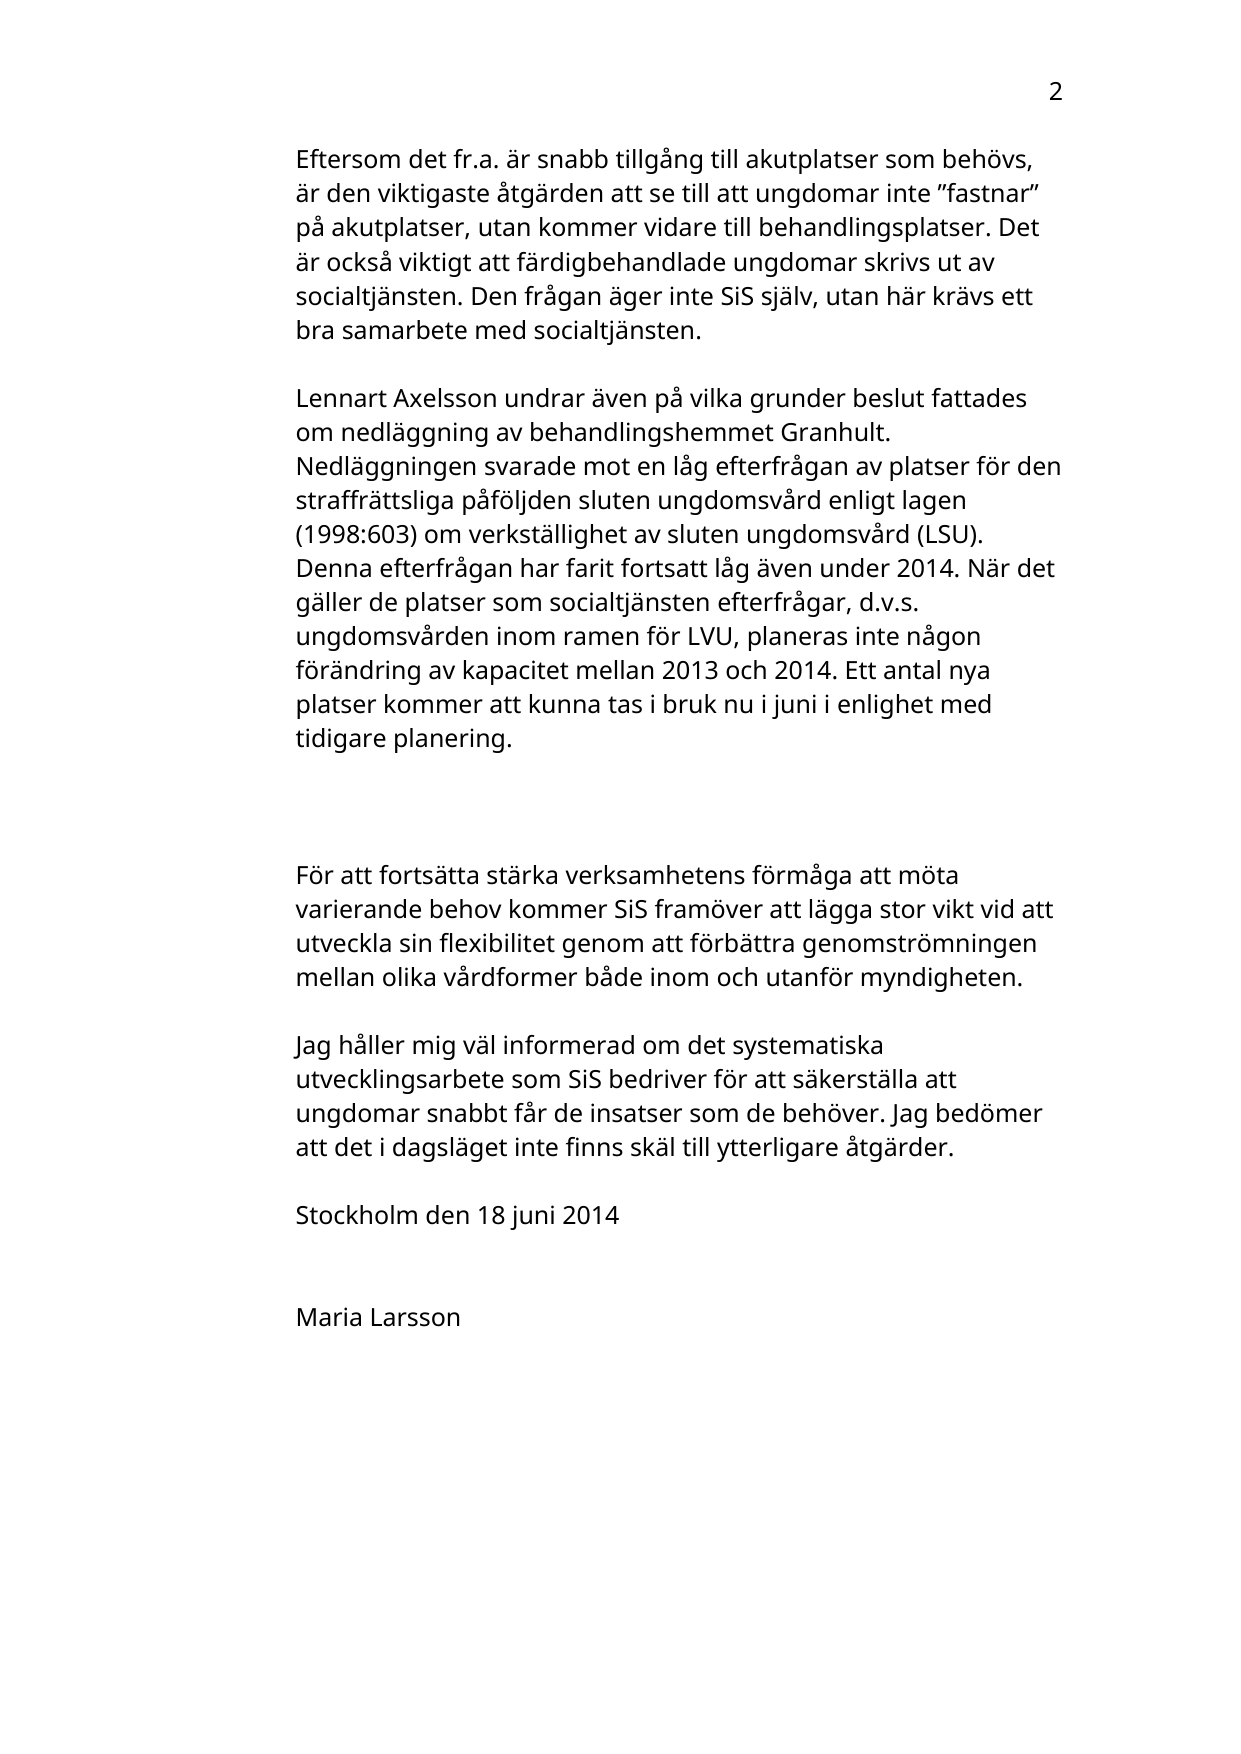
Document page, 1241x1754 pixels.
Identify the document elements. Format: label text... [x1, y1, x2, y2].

text Eftersom det fr.a. är snabb tillgång till akutplatser som behövs, är den viktigaste åtgärden att se till att ungdomar inte ”fastnar” på akutplatser, utan kommer vidare till behandlingsplatser. Det är också viktigt att färdigbehandlade ungdomar skrivs ut av socialtjänsten. Den frågan äger inte SiS själv, utan här krävs ett bra samarbete med socialtjänsten. [295, 142, 1063, 346]
text För att fortsätta stärka verksamhetens förmåga att möta varierande behov kommer SiS framöver att lägga stor vikt vid att utveckla sin flexibilitet genom att förbättra genomströmningen mellan olika vårdformer både inom och utanför myndigheten. [295, 857, 1063, 993]
text Lennart Axelsson undrar även på vilka grunder beslut fattades om nedläggning av behandlingshemmet Granhult. Nedläggningen svarade mot en låg efterfrågan av platser för den straffrättsliga påföljden sluten ungdomsvård enligt lagen (1998:603) om verkställighet av sluten ungdomsvård (LSU). Denna efterfrågan har farit fortsatt låg även under 2014. När det gäller de platser som socialtjänsten efterfrågar, d.v.s. ungdomsvården inom ramen för LVU, planeras inte någon förändring av kapacitet mellan 2013 och 2014. Ett antal nya platser kommer att kunna tas i bruk nu i juni i enlighet med tidigare planering. [295, 380, 1063, 755]
text Jag håller mig väl informerad om det systematiska utvecklingsarbete som SiS bedriver för att säkerställa att ungdomar snabbt får de insatser som de behöver. Jag bedömer att det i dagsläget inte finns skäl till ytterligare åtgärder. [295, 1028, 1063, 1164]
text Maria Larsson [295, 1300, 1063, 1334]
text Stockholm den 18 juni 2014 [295, 1198, 1063, 1232]
